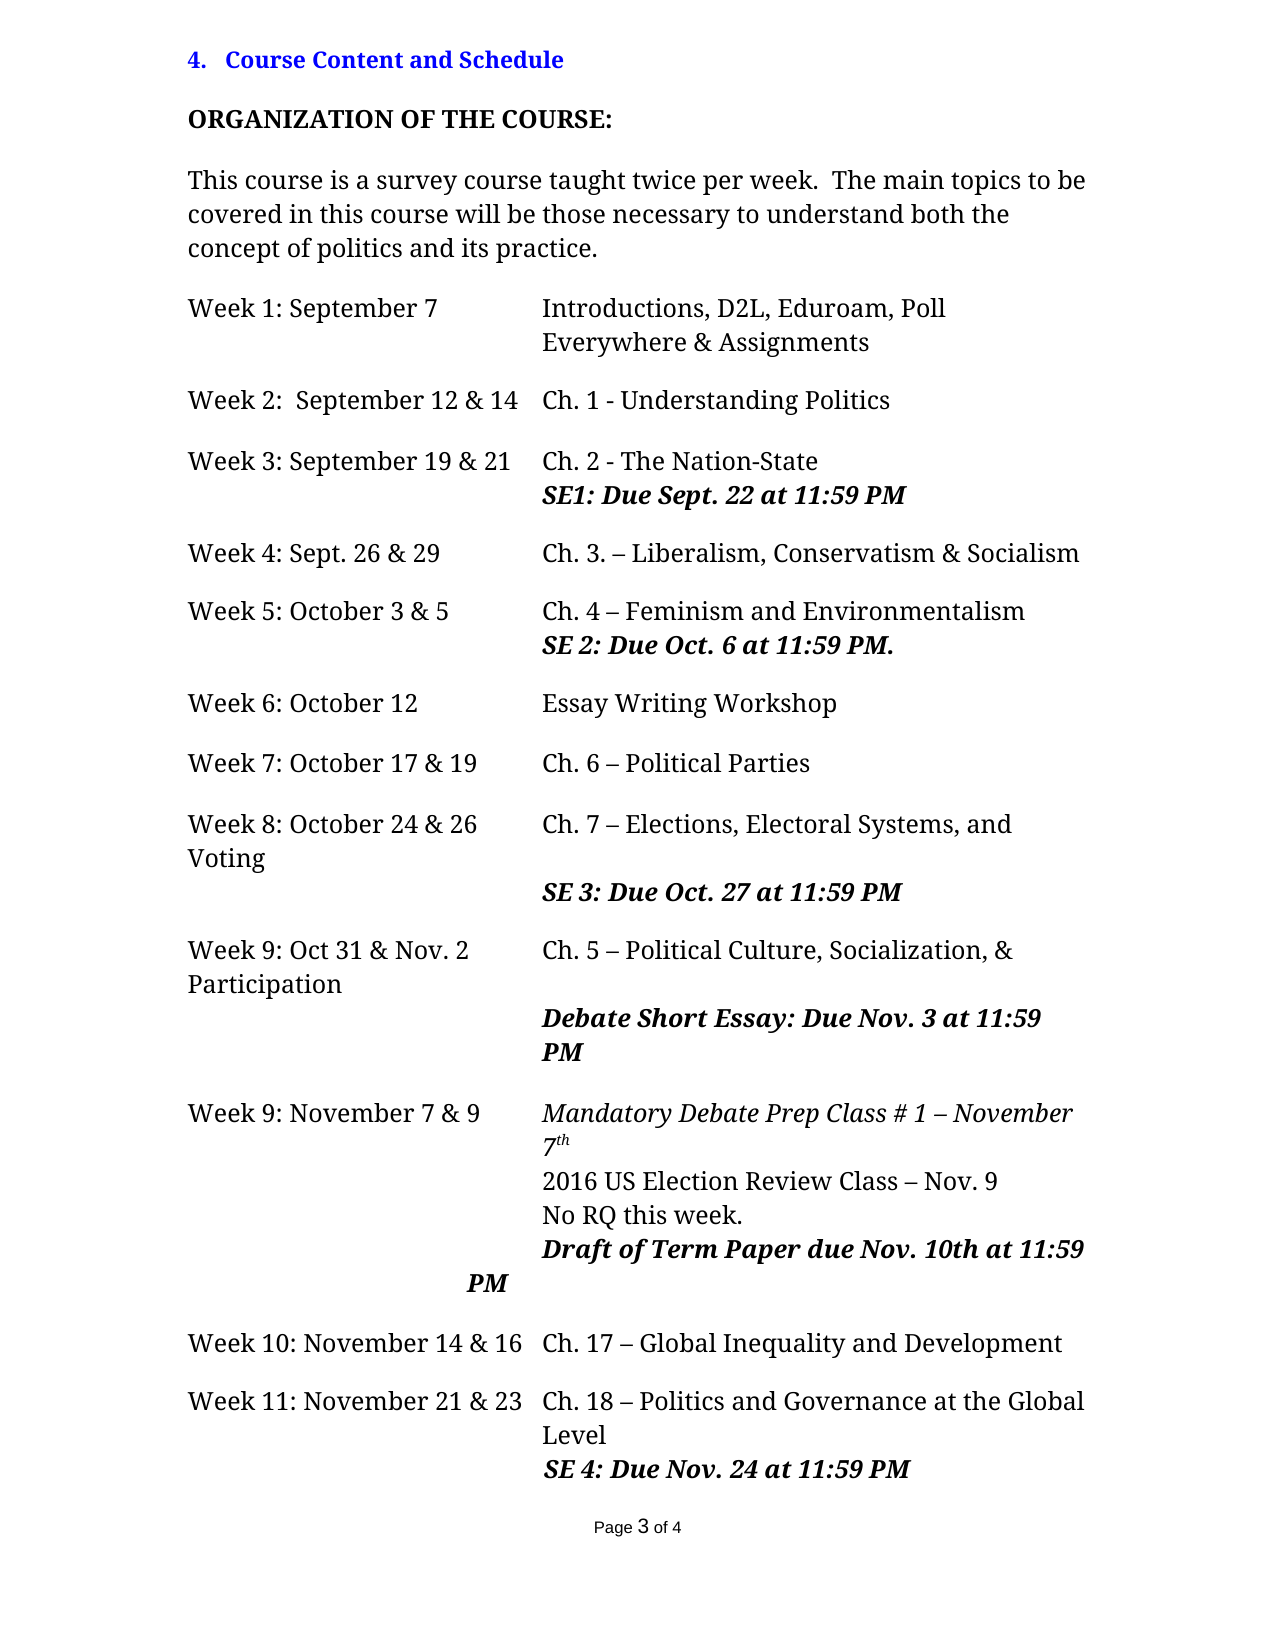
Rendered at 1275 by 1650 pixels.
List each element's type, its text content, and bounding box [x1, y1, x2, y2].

text ORGANIZATION OF THE COURSE: [187, 102, 1087, 136]
text Draft of Term Paper due Nov. 10th at 11:59 PM [467, 1231, 1087, 1299]
text Week 8: October 24 & 26 Ch. 7 – Elections, Electoral Systems, and Voting [187, 806, 1087, 874]
text Week 9: November 7 & 9 Mandatory Debate Prep Class # 1 – November 7th [187, 1095, 1087, 1163]
text No RQ this week. [467, 1197, 1087, 1231]
text Debate Short Essay: Due Nov. 3 at 11:59 PM [542, 1001, 1087, 1069]
text SE 2: Due Oct. 6 at 11:59 PM. [187, 628, 1087, 662]
text 2016 US Election Review Class – Nov. 9 [542, 1163, 1087, 1197]
text Week 9: Oct 31 & Nov. 2 Ch. 5 – Political Culture, Socialization, & Participation [187, 933, 1087, 1001]
text This course is a survey course taught twice per week. The main topics to be covered in this course will be those necessary to understand both the concept of politics and its practice. [187, 162, 1087, 264]
text SE 3: Due Oct. 27 at 11:59 PM [187, 874, 1087, 909]
text Week 2: September 12 & 14 Ch. 1 - Understanding Politics [187, 383, 1087, 417]
text Week 11: November 21 & 23 Ch. 18 – Politics and Governance at the Global Level [187, 1384, 1087, 1452]
text Week 6: October 12 Essay Writing Workshop [187, 686, 1087, 720]
text Week 7: October 17 & 19 Ch. 6 – Political Parties [187, 746, 1087, 780]
text SE1: Due Sept. 22 at 11:59 PM [187, 477, 1087, 512]
text Week 1: September 7 Introductions, D2L, Eduroam, Poll Everywhere & Assignments [187, 291, 1087, 359]
text Week 5: October 3 & 5 Ch. 4 – Feminism and Environmentalism [187, 593, 1087, 628]
text Week 3: September 19 & 21 Ch. 2 - The Nation-State [187, 443, 1087, 477]
text Week 10: November 14 & 16 Ch. 17 – Global Inequality and Development [187, 1326, 1087, 1360]
text Week 4: Sept. 26 & 29 Ch. 3. – Liberalism, Conservatism & Socialism [187, 536, 1087, 569]
text 4. Course Content and Schedule [187, 44, 1087, 76]
text SE 4: Due Nov. 24 at 11:59 PM [187, 1452, 1087, 1486]
